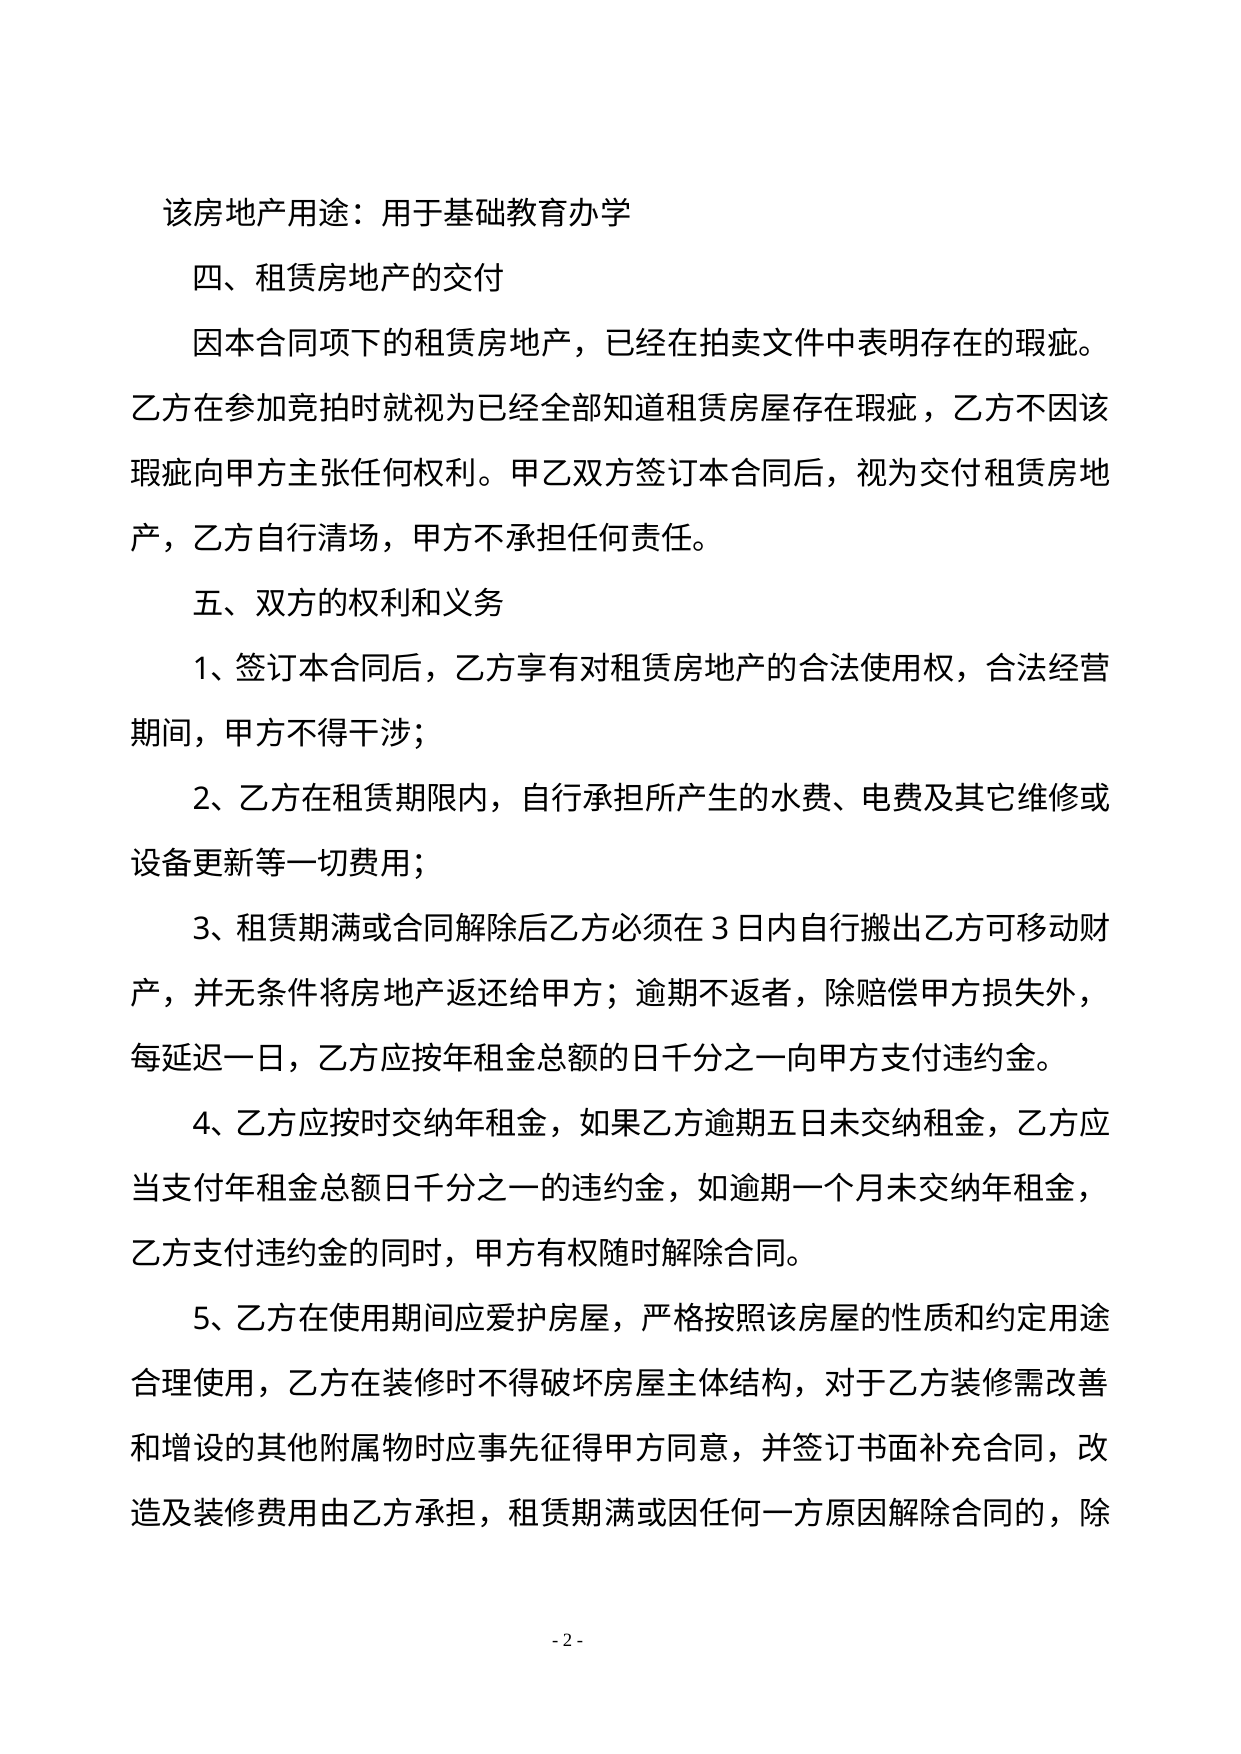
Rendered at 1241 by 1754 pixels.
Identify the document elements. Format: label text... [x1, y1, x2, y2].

text 1、签订本合同后，乙方享有对租赁房地产的合法使用权，合法经营期间，甲方不得干涉； [130, 633, 1110, 763]
text 因本合同项下的租赁房地产，已经在拍卖文件中表明存在的瑕疵。乙方在参加竞拍时就视为已经全部知道租赁房屋存在瑕疵，乙方不因该瑕疵向甲方主张任何权利。甲乙双方签订本合同后，视为交付租赁房地产，乙方自行清场，甲方不承担任何责任。 [130, 308, 1110, 568]
list 该房地产用途：用于基础教育办学 [130, 178, 1110, 243]
text 4、乙方应按时交纳年租金，如果乙方逾期五日未交纳租金，乙方应当支付年租金总额日千分之一的违约金，如逾期一个月未交纳年租金，乙方支付违约金的同时，甲方有权随时解除合同。 [130, 1088, 1110, 1283]
text 2、乙方在租赁期限内，自行承担所产生的水费、电费及其它维修或设备更新等一切费用； [130, 763, 1110, 893]
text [130, 1283, 1110, 1543]
text 五、双方的权利和义务 [130, 568, 1110, 633]
text 3、租赁期满或合同解除后乙方必须在3日内自行搬出乙方可移动财产，并无条件将房地产返还给甲方；逾期不返者，除赔偿甲方损失外，每延迟一日，乙方应按年租金总额的日千分之一向甲方支付违约金。 [130, 893, 1110, 1088]
text 四、租赁房地产的交付 [130, 243, 1110, 308]
